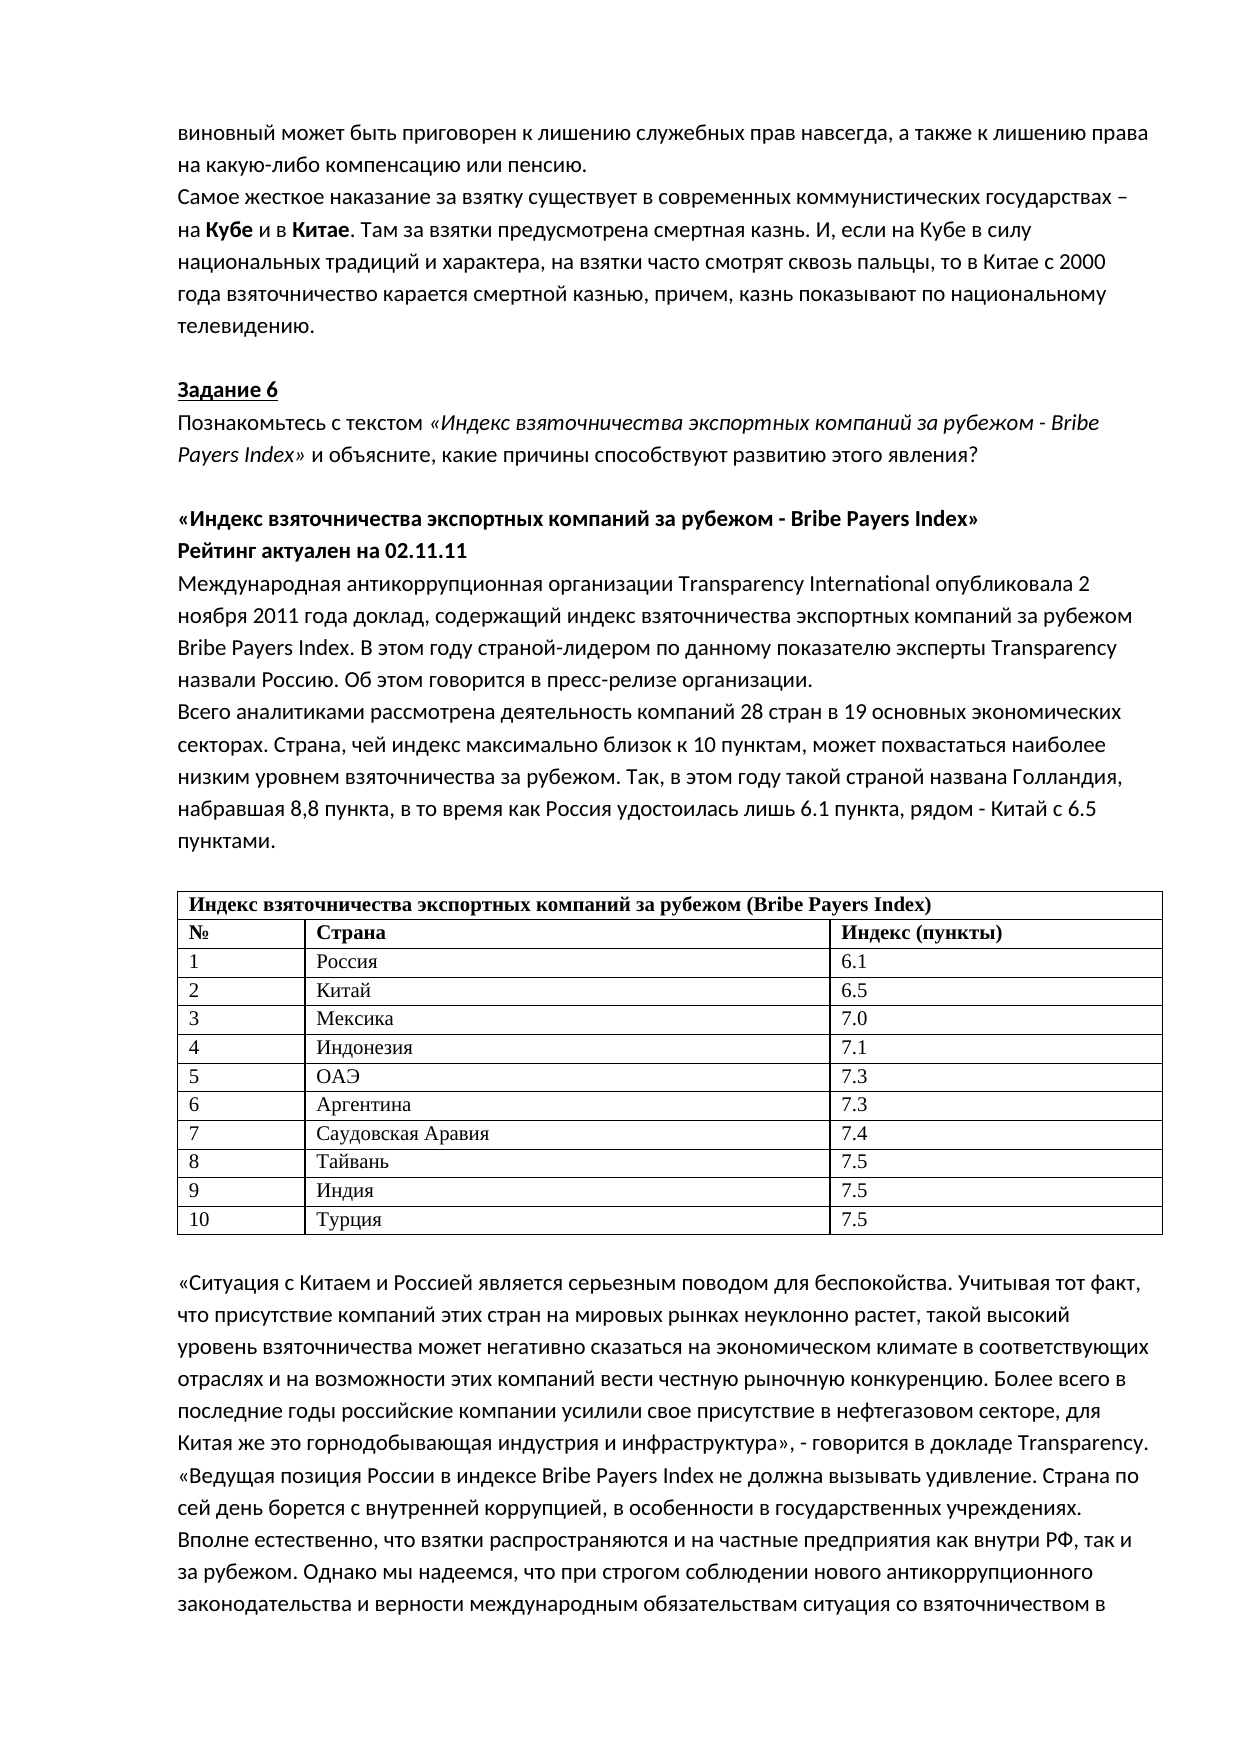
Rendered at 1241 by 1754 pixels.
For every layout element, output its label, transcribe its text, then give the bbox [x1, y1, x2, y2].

table_cell 6.1 [831, 949, 1162, 977]
table_cell Россия [306, 949, 829, 977]
table_cell 7.3 [831, 1092, 1162, 1120]
table_cell Аргентина [306, 1092, 829, 1120]
table_cell 7.5 [831, 1150, 1162, 1177]
table_cell 7.4 [831, 1121, 1162, 1148]
table_cell 9 [178, 1178, 304, 1206]
table_cell 6 [178, 1092, 304, 1120]
table_header Индекс взяточничества экспортных компаний за рубежом (Bribe Payers Index) [178, 892, 1162, 919]
text Самое жесткое наказание за взятку существует в современных коммунистических государствах – на Кубе и в Китае. Там за взятки предусмотрена смертная казнь. И, если на Кубе в силу национальных традиций и характера, на взятки часто смотрят сквозь пальцы, то в Китае с 2000 года взяточничество карается смертной казнью, причем, казнь показывают по национальному телевидению. [177, 182, 1152, 339]
table_cell 1 [178, 949, 304, 977]
text Всего аналитиками рассмотрена деятельность компаний 28 стран в 19 основных экономических секторах. Страна, чей индекс максимально близок к 10 пунктам, может похвастаться наиболее низким уровнем взяточничества за рубежом. Так, в этом году такой страной названа Голландия, набравшая 8,8 пункта, в то время как Россия удостоилась лишь 6.1 пункта, рядом - Китай с 6.5 пунктами. [177, 697, 1152, 854]
text Международная антикоррупционная организации Transparency International опубликовала 2 ноября 2011 года доклад, содержащий индекс взяточничества экспортных компаний за рубежом Bribe Payers Index. В этом году страной-лидером по данному показателю эксперты Transparency назвали Россию. Об этом говорится в пресс-релизе организации. [177, 569, 1152, 693]
table_cell 10 [178, 1207, 304, 1234]
table_cell 3 [178, 1006, 304, 1034]
table_cell ОАЭ [306, 1064, 829, 1091]
table_cell Индия [306, 1178, 829, 1206]
text «Индекс взяточничества экспортных компаний за рубежом - Bribe Payers Index» [177, 504, 1152, 532]
table_cell 7.0 [831, 1006, 1162, 1034]
table_cell 5 [178, 1064, 304, 1091]
table_cell 6.5 [831, 978, 1162, 1005]
text Задание 6 [177, 376, 1152, 404]
table_cell Индонезия [306, 1035, 829, 1062]
text «Ситуация с Китаем и Россией является серьезным поводом для беспокойства. Учитывая тот факт, что присутствие компаний этих стран на мировых рынках неуклонно растет, такой высокий уровень взяточничества может негативно сказаться на экономическом климате в соответствующих отраслях и на возможности этих компаний вести честную рыночную конкуренцию. Более всего в последние годы российские компании усилили свое присутствие в нефтегазовом секторе, для Китая же это горнодобывающая индустрия и инфраструктура», - говорится в докладе Transparency. [177, 1268, 1152, 1457]
table_cell № [178, 920, 304, 948]
table_cell Индекс (пункты) [831, 920, 1162, 948]
table_cell 7.5 [831, 1178, 1162, 1206]
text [177, 118, 1152, 178]
table_cell Турция [306, 1207, 829, 1234]
table_cell 7.3 [831, 1064, 1162, 1091]
table_cell 4 [178, 1035, 304, 1062]
table_cell Китай [306, 978, 829, 1005]
table_cell Страна [306, 920, 829, 948]
table_cell Тайвань [306, 1150, 829, 1177]
table_cell 2 [178, 978, 304, 1005]
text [177, 1461, 1152, 1617]
table_cell Саудовская Аравия [306, 1121, 829, 1148]
text Рейтинг актуален на 02.11.11 [177, 537, 1152, 564]
table_cell 7 [178, 1121, 304, 1148]
text Познакомьтесь с текстом «Индекс взяточничества экспортных компаний за рубежом - Bribe Payers Index» и объясните, какие причины способствуют развитию этого явления? [177, 408, 1152, 468]
table_cell 7.5 [831, 1207, 1162, 1234]
table_cell 8 [178, 1150, 304, 1177]
table_cell 7.1 [831, 1035, 1162, 1062]
table_cell Мексика [306, 1006, 829, 1034]
